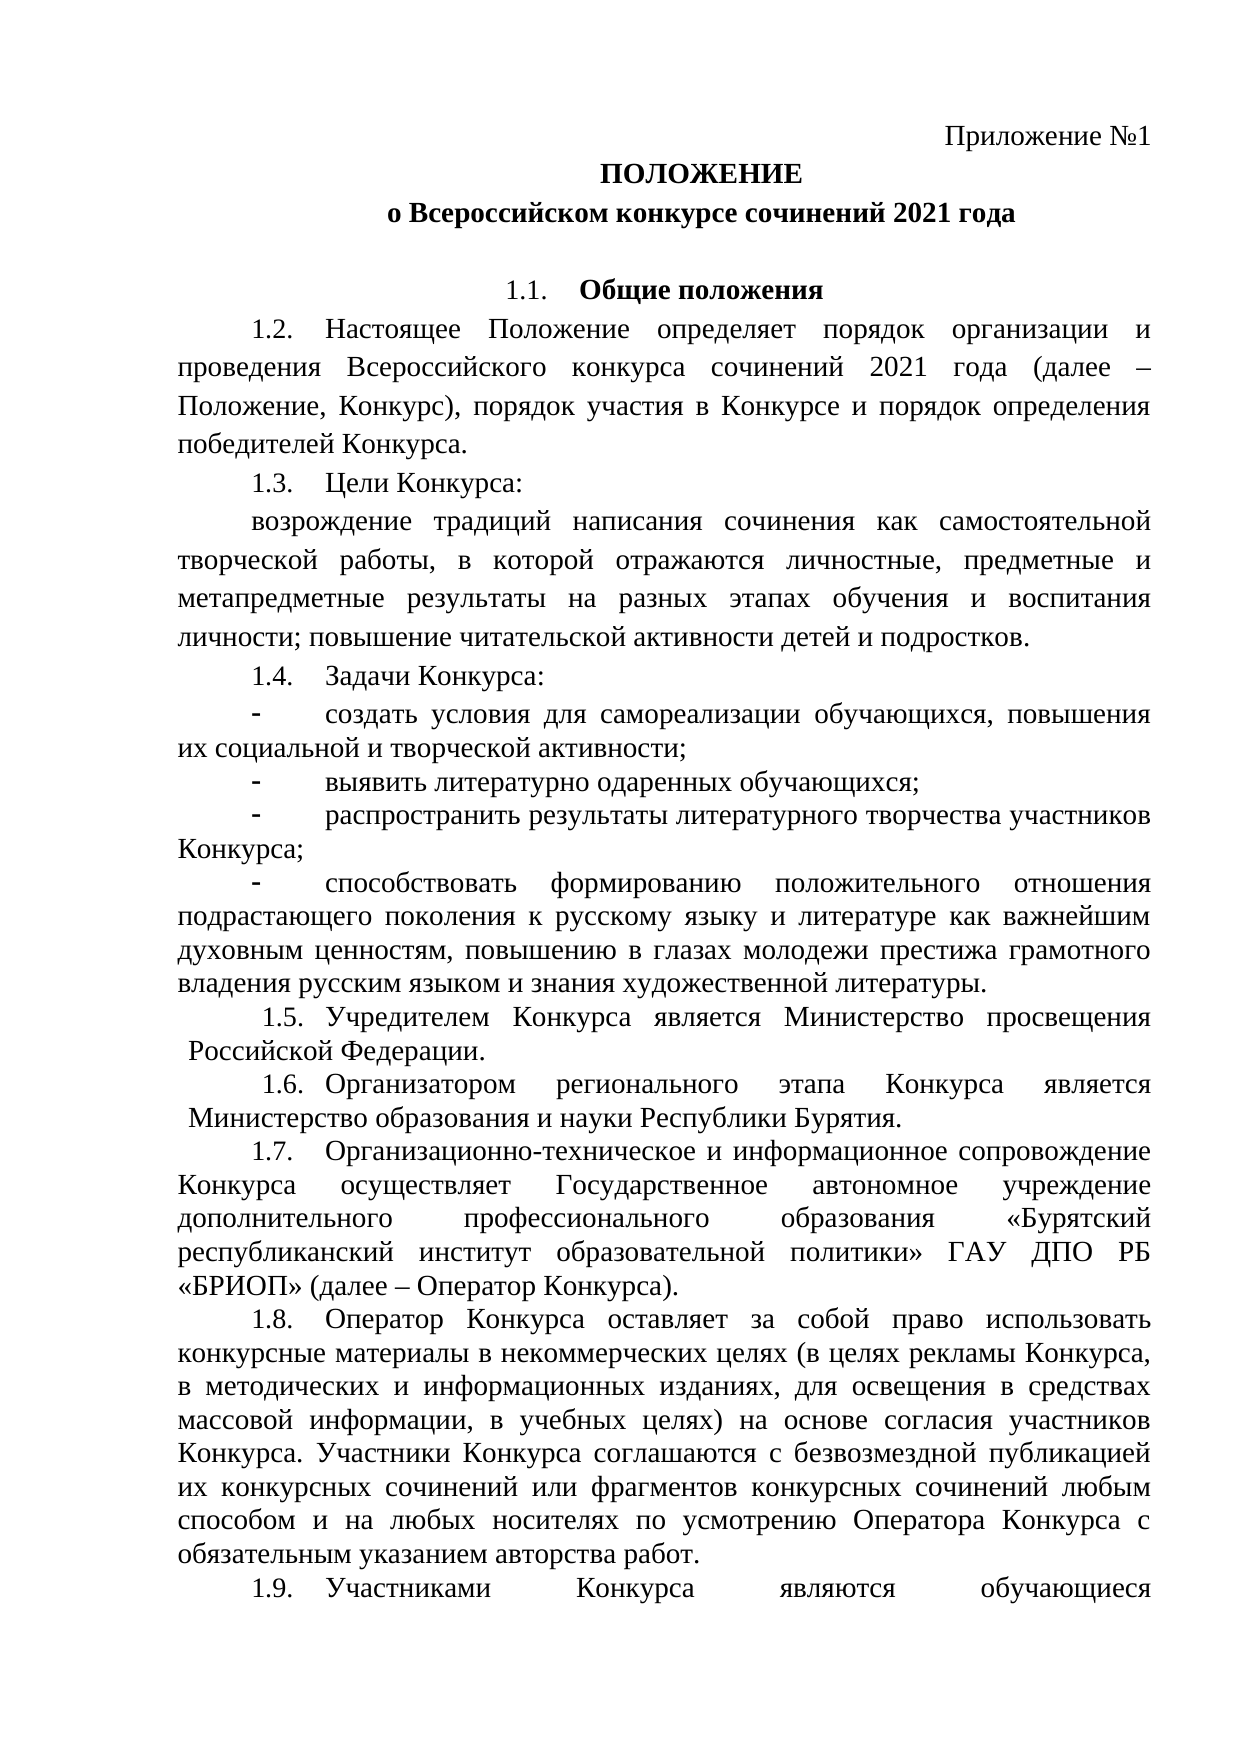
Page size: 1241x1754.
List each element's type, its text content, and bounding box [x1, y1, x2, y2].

list Организатором регионального этапа Конкурса является Министерство образования и науки Республики Бурятия. [188, 1066, 1152, 1133]
list Организационно-техническое и информационное сопровождение Конкурса осуществляет Государственное автономное учреждение дополнительного профессионального образования «Бурятский республиканский институт образовательной политики» ГАУ ДПО РБ «БРИОП» (далее – Оператор Конкурса). [177, 1133, 1152, 1301]
list Настоящее Положение определяет порядок организации и проведения Всероссийского конкурса сочинений 2021 года (далее – Положение, Конкурс), порядок участия в Конкурсе и порядок определения победителей Конкурса. [177, 311, 1152, 460]
list выявить литературно одаренных обучающихся; [177, 764, 1152, 797]
text Приложение №1 [177, 118, 1152, 152]
list Общие положения [177, 272, 1152, 306]
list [177, 1570, 1152, 1603]
list Задачи Конкурса: [177, 658, 1152, 691]
list Цели Конкурса: [177, 465, 1152, 498]
list создать условия для самореализации обучающихся, повышения их социальной и творческой активности; [177, 696, 1152, 763]
list способствовать формированию положительного отношения подрастающего поколения к русскому языку и литературе как важнейшим духовным ценностям, повышению в глазах молодежи престижа грамотного владения русским языком и знания художественной литературы. [177, 865, 1152, 999]
text ПОЛОЖЕНИЕ [177, 157, 1152, 190]
text о Всероссийском конкурсе сочинений 2021 года [177, 195, 1152, 229]
text возрождение традиций написания сочинения как самостоятельной творческой работы, в которой отражаются личностные, предметные и метапредметные результаты на разных этапах обучения и воспитания личности; повышение читательской активности детей и подростков. [177, 503, 1152, 653]
list Оператор Конкурса оставляет за собой право использовать конкурсные материалы в некоммерческих целях (в целях рекламы Конкурса, в методических и информационных изданиях, для освещения в средствах массовой информации, в учебных целях) на основе согласия участников Конкурса. Участники Конкурса соглашаются с безвозмездной публикацией их конкурсных сочинений или фрагментов конкурсных сочинений любым способом и на любых носителях по усмотрению Оператора Конкурса с обязательным указанием авторства работ. [177, 1301, 1152, 1569]
list распространить результаты литературного творчества участников Конкурса; [177, 797, 1152, 864]
list Учредителем Конкурса является Министерство просвещения Российской Федерации. [188, 999, 1152, 1066]
